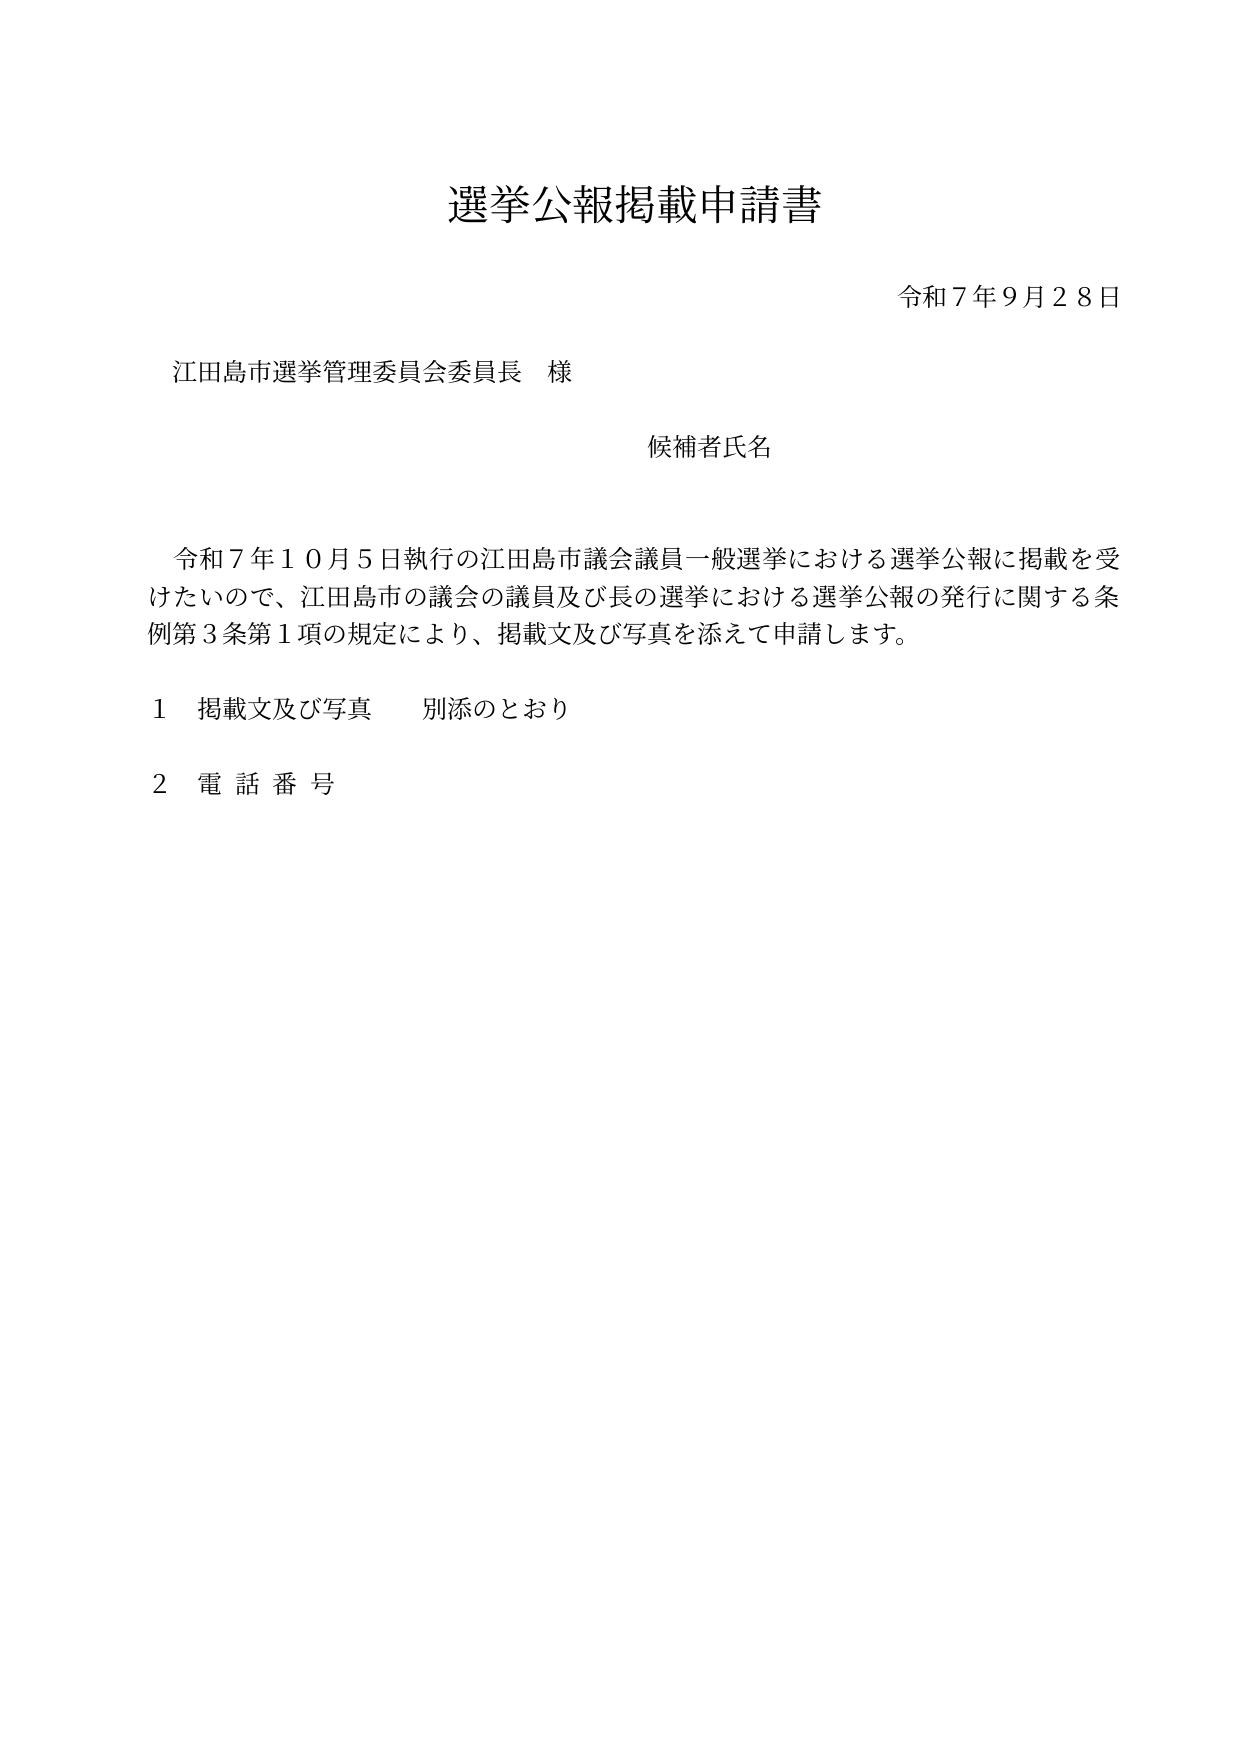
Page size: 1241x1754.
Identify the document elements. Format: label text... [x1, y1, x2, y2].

text 令和７年９月２８日 [148, 277, 1122, 314]
text ２ 電話番号 [148, 764, 1122, 802]
text 江田島市選挙管理委員会委員長 様 [148, 352, 1122, 389]
text 候補者氏名 [648, 427, 1122, 464]
text １ 掲載文及び写真 別添のとおり [148, 689, 1122, 727]
text 選挙公報掲載申請書 [148, 164, 1122, 239]
text 令和７年１０月５日執行の江田島市議会議員一般選挙における選挙公報に掲載を受けたいので、江田島市の議会の議員及び長の選挙における選挙公報の発行に関する条例第３条第１項の規定により、掲載文及び写真を添えて申請します。 [148, 539, 1122, 652]
